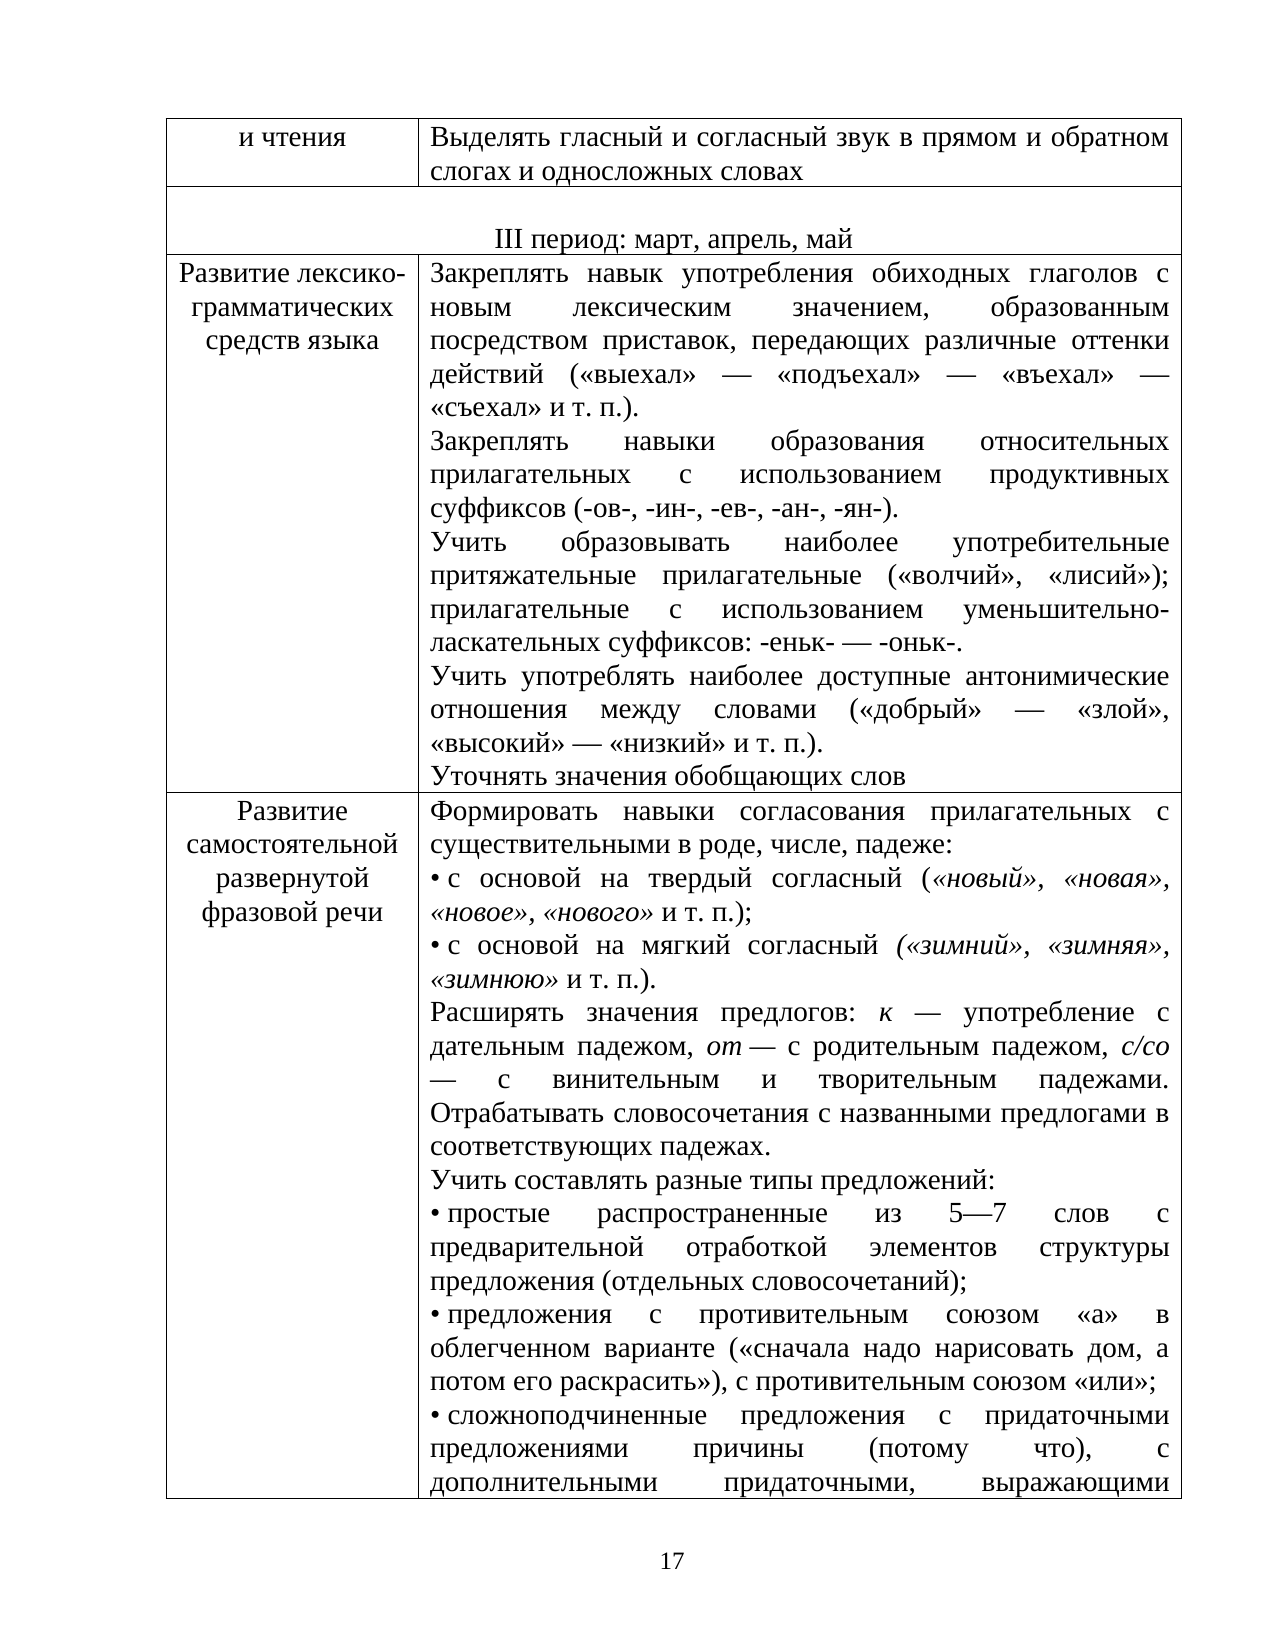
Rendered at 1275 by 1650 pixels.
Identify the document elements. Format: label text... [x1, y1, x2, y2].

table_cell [419, 119, 1181, 186]
table_cell Развитие лексико-грамматических средств языка [167, 255, 418, 792]
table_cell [167, 119, 418, 186]
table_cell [167, 793, 418, 1497]
table_cell Закреплять навык употребления обиходных глаголов с новым лексическим значением, образованным посредством приставок, передающих различные оттенки действий («выехал» — «подъехал» — «въехал» — «съехал» и т. п.). Закреплять навыки образования относительных прилагательных с использованием продуктивных суффиксов (-ов-, -ин-, -ев-, -ан-, -ян-). Учить образовывать наиболее употребительные притяжательные прилагательные («волчий», «лисий»); прилагательные с использованием уменьшительно-ласкательных суффиксов: -еньк- — -оньк-. Учить употреблять наиболее доступные антонимические отношения между словами («добрый» — «злой», «высокий» — «низкий» и т. п.). Уточнять значения обобщающих слов [419, 255, 1181, 792]
table_cell III период: март, апрель, май [167, 187, 1181, 254]
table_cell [419, 793, 1181, 1497]
